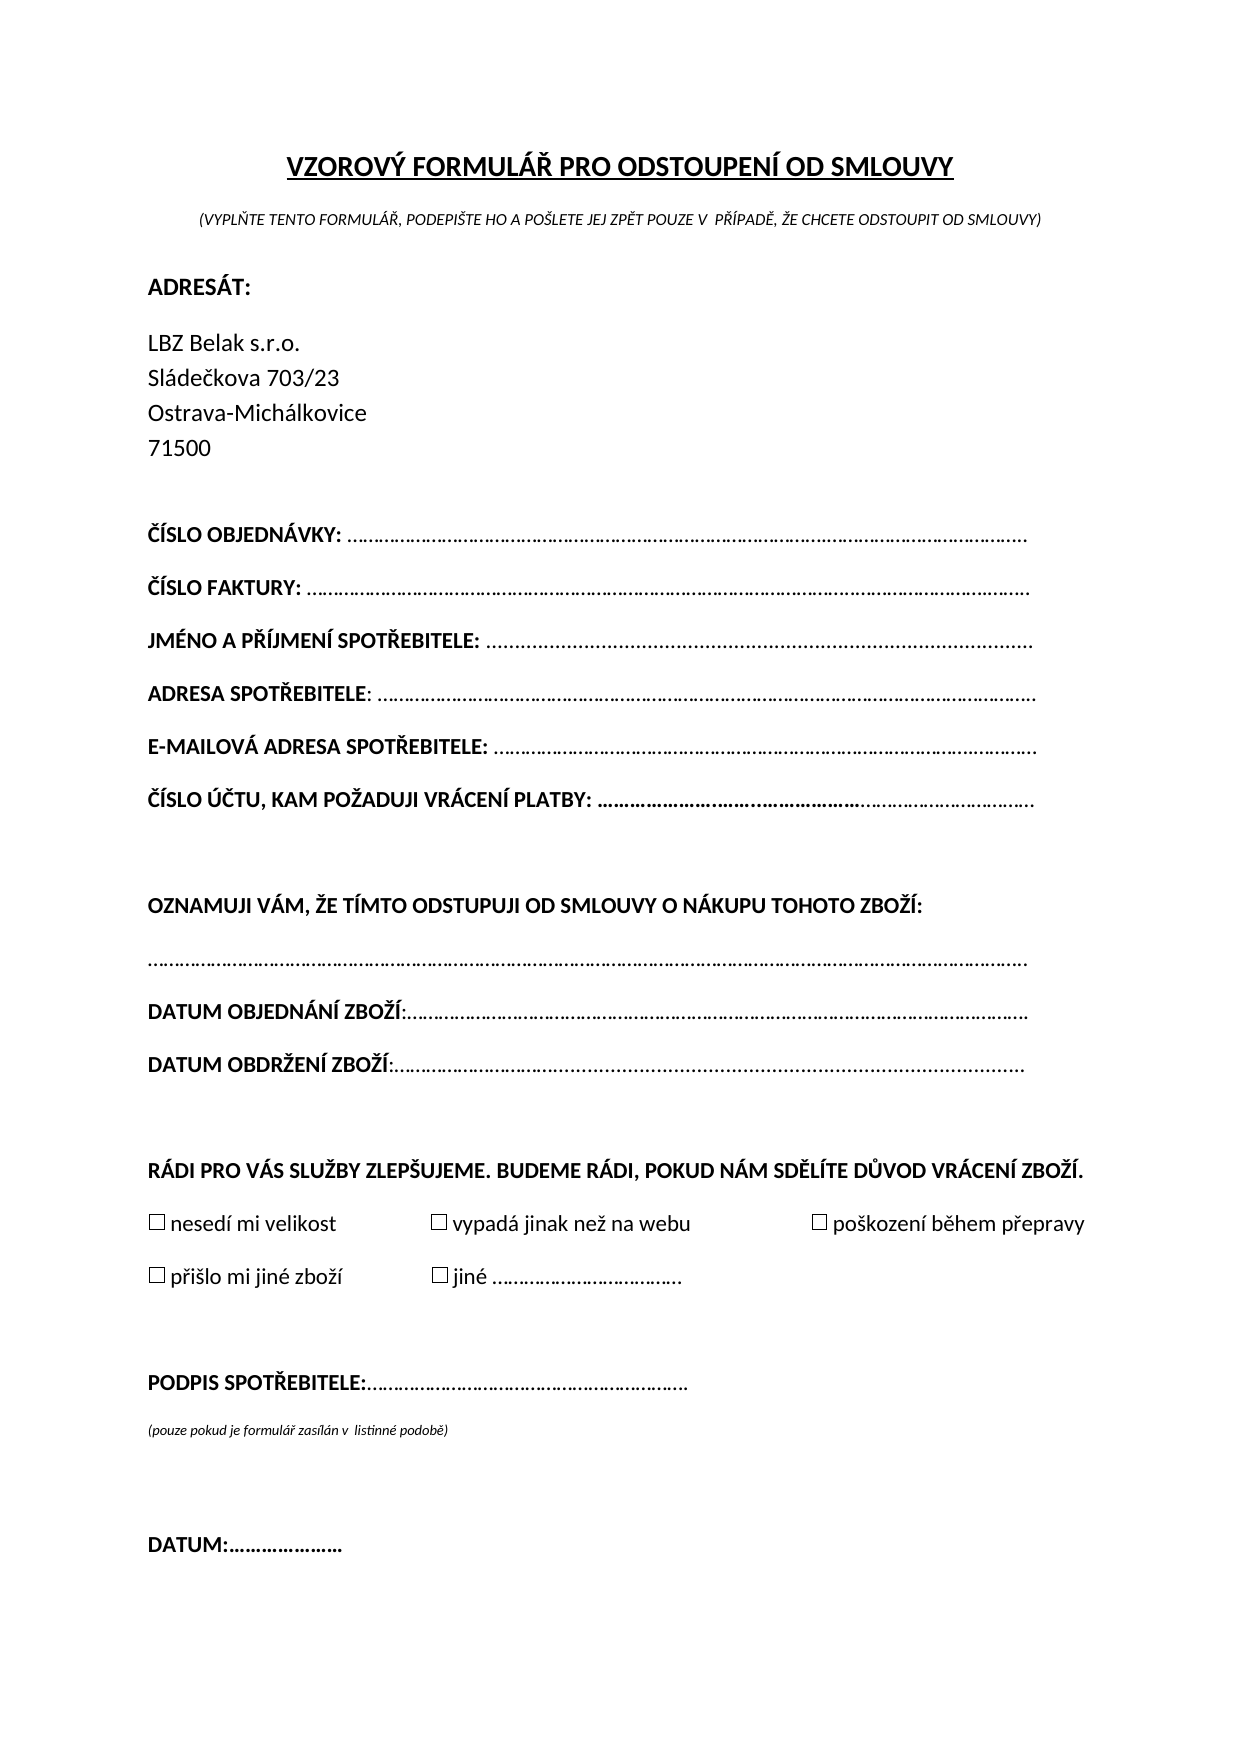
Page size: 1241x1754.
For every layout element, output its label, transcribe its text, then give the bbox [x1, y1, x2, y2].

text DATUM:………………… [148, 1530, 1093, 1558]
text LBZ Belak s.r.o. [148, 327, 1093, 357]
text ADRESÁT: [148, 271, 1093, 302]
text 71500 [148, 432, 1093, 462]
text ADRESA SPOTŘEBITELE: …………………………………………………………………………………………………………….. [148, 679, 1093, 707]
text nesedí mi velikost vypadá jinak než na webu poškození během přepravy [148, 1209, 1093, 1237]
text (pouze pokud je formulář zasílán v listinné podobě) [148, 1421, 1093, 1452]
text RÁDI PRO VÁS SLUŽBY ZLEPŠUJEME. BUDEME RÁDI, POKUD NÁM SDĚLÍTE DŮVOD VRÁCENÍ ZBOŽÍ. [148, 1156, 1093, 1184]
text ČÍSLO OBJEDNÁVKY: ……………………………………………………………………………….……………………………….. [148, 520, 1093, 548]
text DATUM OBJEDNÁNÍ ZBOŽÍ:………………………………………………………………………………………………………. [148, 997, 1093, 1025]
text OZNAMUJI VÁM, ŽE TÍMTO ODSTUPUJI OD SMLOUVY O NÁKUPU TOHOTO ZBOŽÍ: [148, 891, 1093, 919]
text Ostrava-Michálkovice [148, 397, 1093, 427]
text ………………………………………………………………………………………………………………………………………………….. [148, 944, 1093, 972]
text DATUM OBDRŽENÍ ZBOŽÍ:………………………….................................................................................. [148, 1050, 1093, 1078]
text Sládečkova 703/23 [148, 362, 1093, 392]
text VZOROVÝ FORMULÁŘ PRO ODSTOUPENÍ OD SMLOUVY [148, 148, 1093, 183]
text ČÍSLO ÚČTU, KAM POŽADUJI VRÁCENÍ PLATBY: ………………….……..…………………………………………… [148, 785, 1093, 813]
text JMÉNO A PŘÍJMENÍ SPOTŘEBITELE: ............................................................................................... [148, 626, 1093, 654]
text PODPIS SPOTŘEBITELE:……………………………………………………. [148, 1368, 1093, 1396]
text E-MAILOVÁ ADRESA SPOTŘEBITELE: ……………………………………………………………………………….………… [148, 732, 1093, 760]
text (VYPLŇTE TENTO FORMULÁŘ, PODEPIŠTE HO A POŠLETE JEJ ZPĚT POUZE V PŘÍPADĚ, ŽE CHCETE ODSTOUPIT OD SMLOUVY) [148, 209, 1093, 245]
text ČÍSLO FAKTURY: …………………………………………………………………………………………..…………………….…….. [148, 573, 1093, 601]
text přišlo mi jiné zboží jiné ……………………………… [148, 1262, 1093, 1290]
